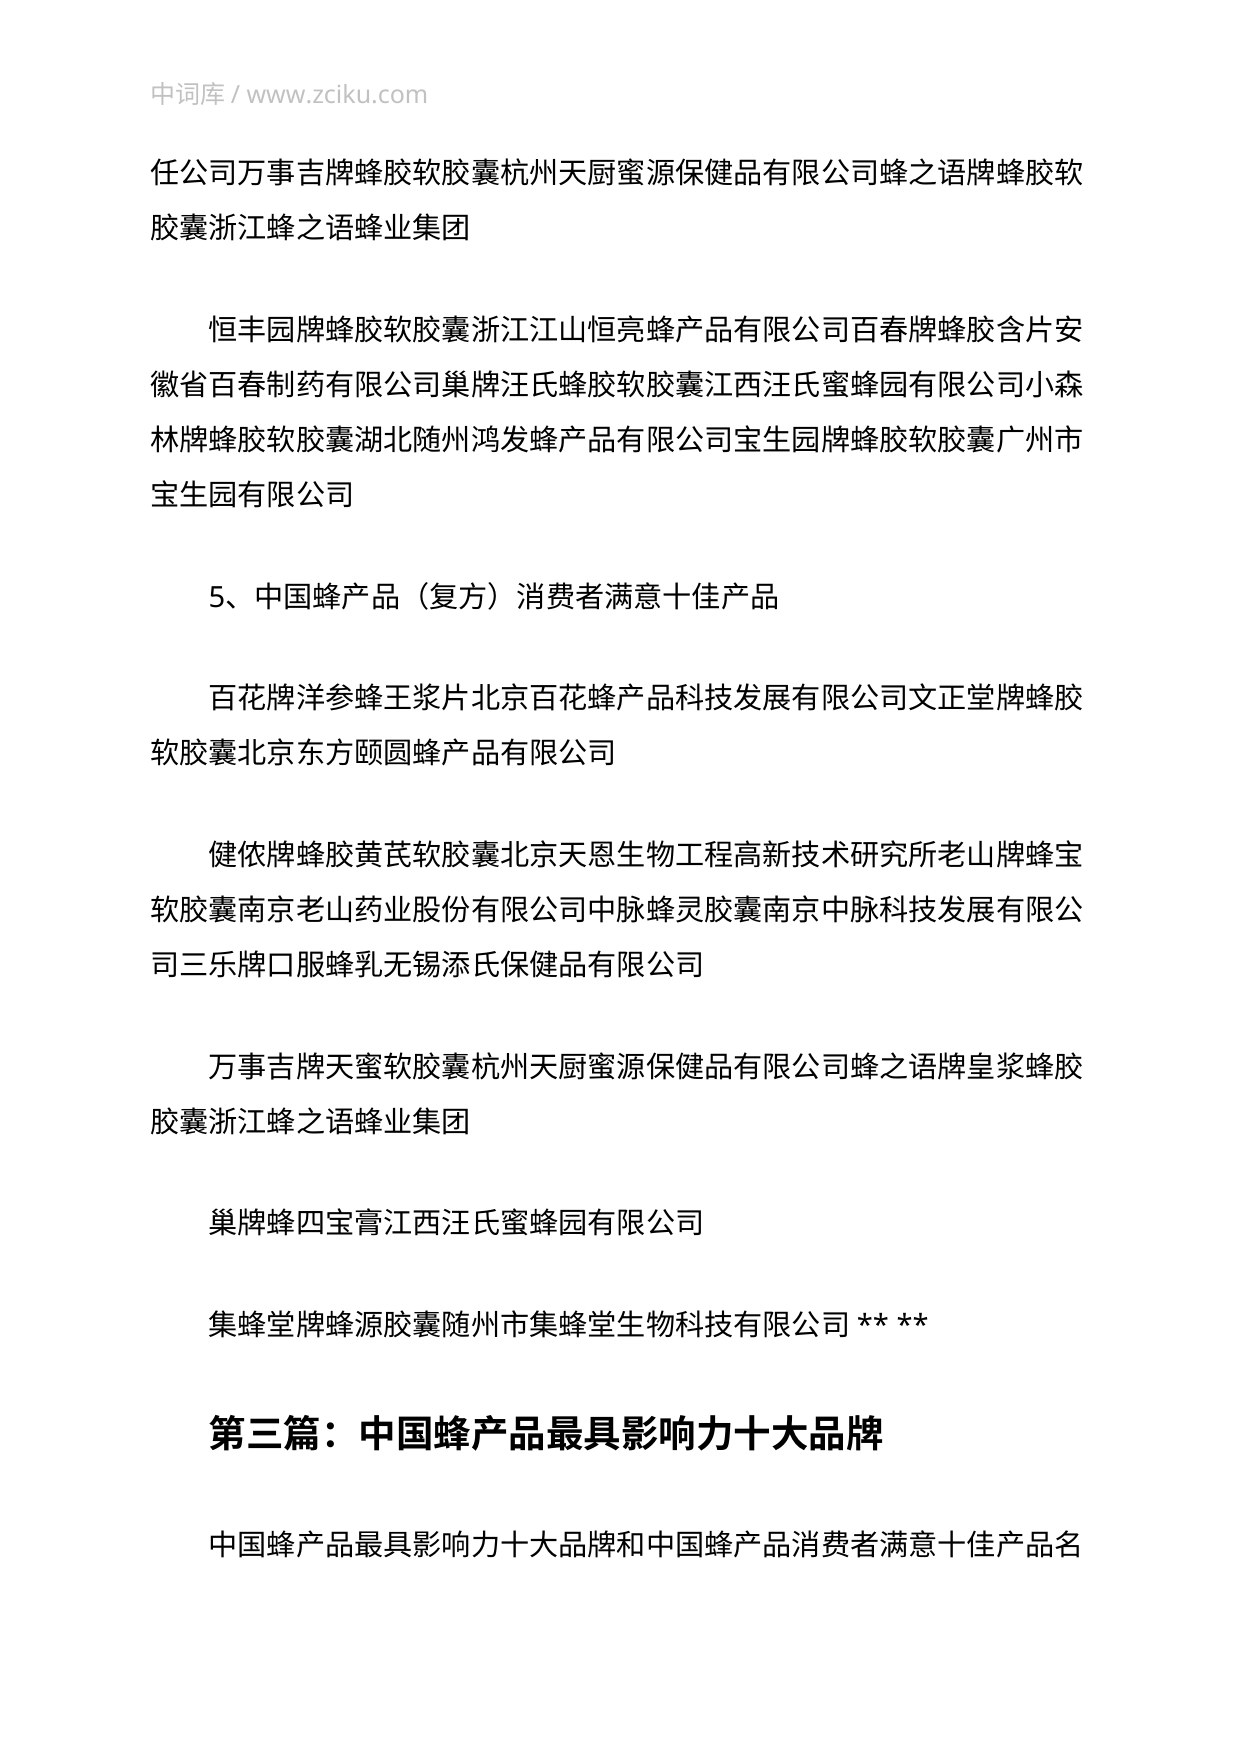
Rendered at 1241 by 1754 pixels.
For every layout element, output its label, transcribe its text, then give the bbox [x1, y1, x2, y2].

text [150, 150, 1090, 247]
text 5、中国蜂产品（复方）消费者满意十佳产品 [150, 573, 1090, 616]
text 健侬牌蜂胶黄芪软胶囊北京天恩生物工程高新技术研究所老山牌蜂宝软胶囊南京老山药业股份有限公司中脉蜂灵胶囊南京中脉科技发展有限公司三乐牌口服蜂乳无锡添氏保健品有限公司 [150, 832, 1090, 984]
text 巢牌蜂四宝膏江西汪氏蜜蜂园有限公司 [150, 1200, 1090, 1242]
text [150, 1521, 1090, 1563]
text 集蜂堂牌蜂源胶囊随州市集蜂堂生物科技有限公司 ** ** [150, 1302, 1090, 1344]
text 万事吉牌天蜜软胶囊杭州天厨蜜源保健品有限公司蜂之语牌皇浆蜂胶胶囊浙江蜂之语蜂业集团 [150, 1043, 1090, 1141]
text 恒丰园牌蜂胶软胶囊浙江江山恒亮蜂产品有限公司百春牌蜂胶含片安徽省百春制药有限公司巢牌汪氏蜂胶软胶囊江西汪氏蜜蜂园有限公司小森林牌蜂胶软胶囊湖北随州鸿发蜂产品有限公司宝生园牌蜂胶软胶囊广州市宝生园有限公司 [150, 307, 1090, 514]
text 百花牌洋参蜂王浆片北京百花蜂产品科技发展有限公司文正堂牌蜂胶软胶囊北京东方颐圆蜂产品有限公司 [150, 675, 1090, 772]
text 第三篇：中国蜂产品最具影响力十大品牌 [150, 1404, 1090, 1458]
